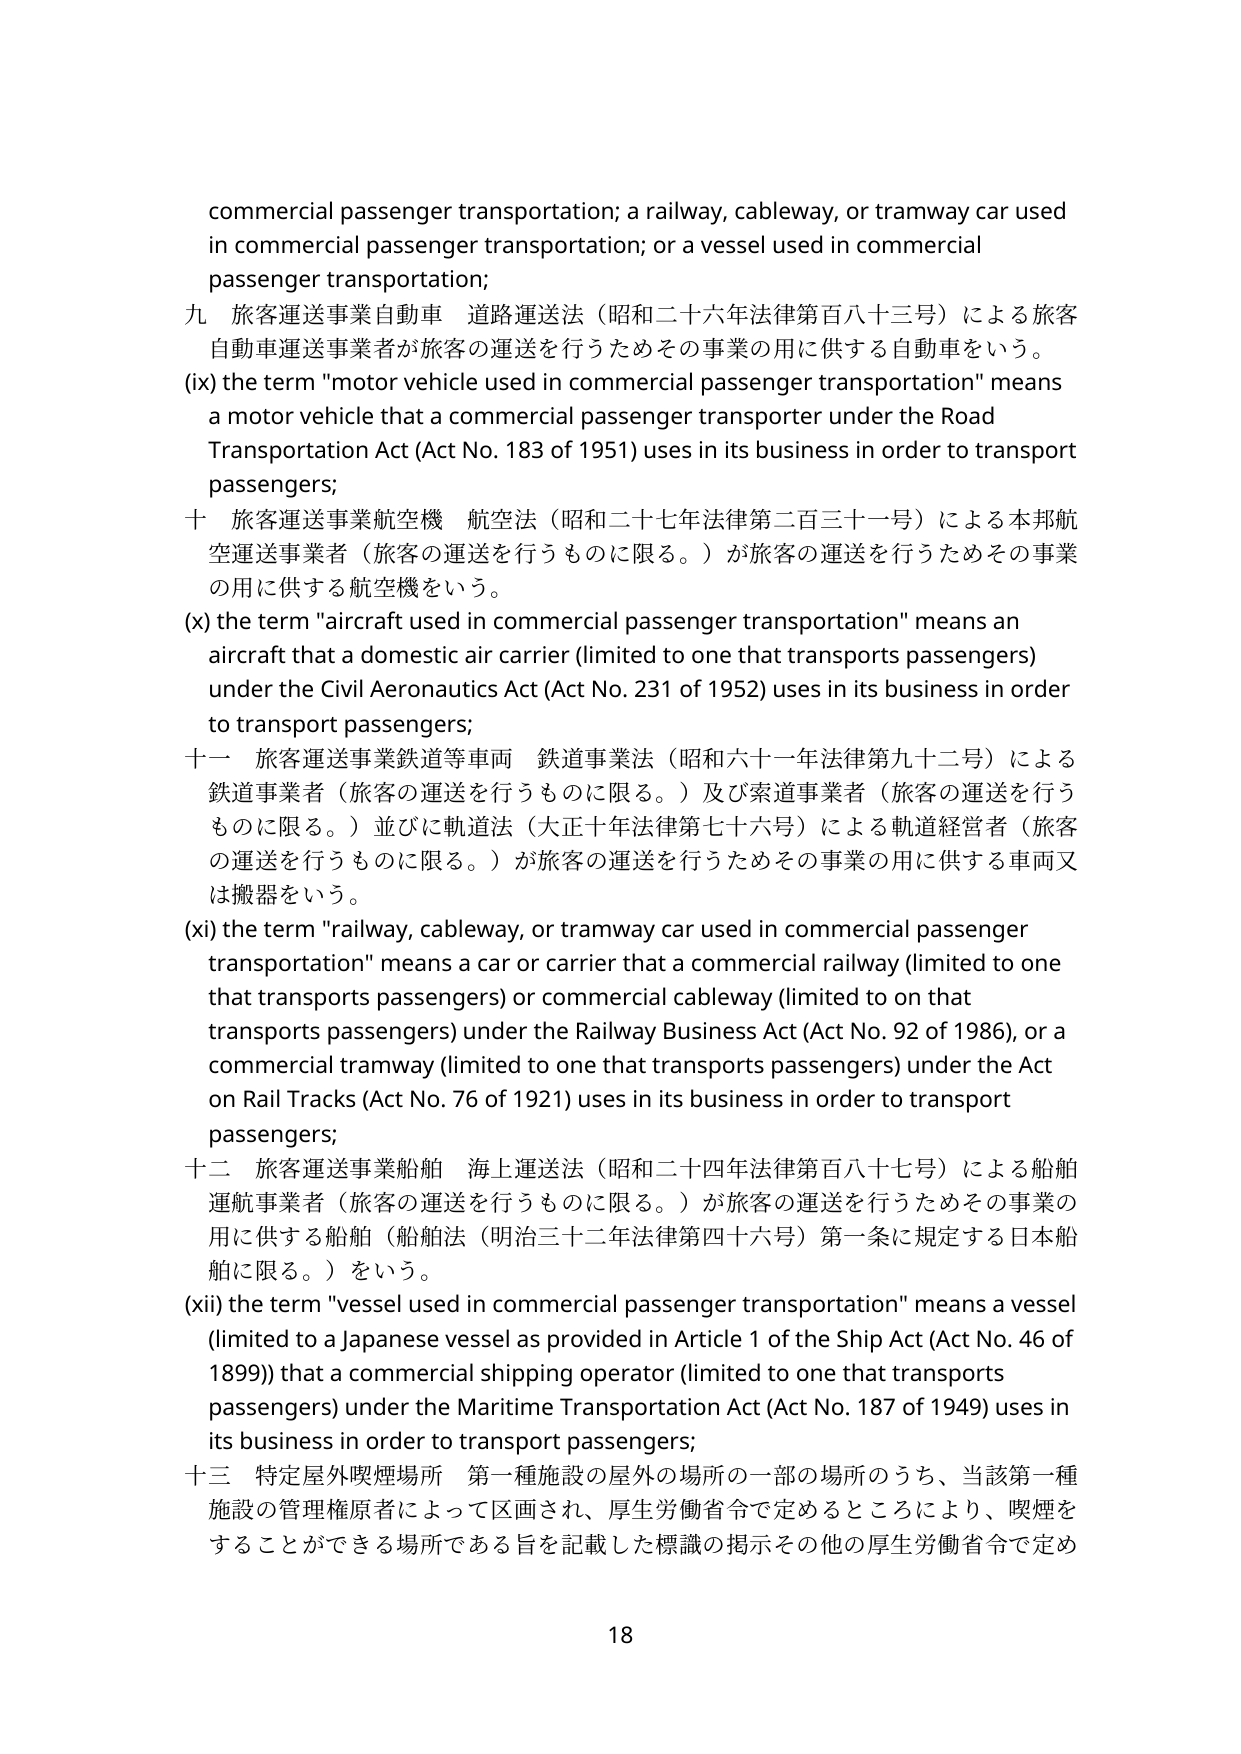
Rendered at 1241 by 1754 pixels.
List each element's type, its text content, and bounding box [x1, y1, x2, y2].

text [184, 194, 1079, 296]
text (xii) the term "vessel used in commercial passenger transportation" means a vessel (limited to a Japanese vessel as provided in Article 1 of the Ship Act (Act No. 46 of 1899)) that a commercial shipping operator (limited to one that transports passengers) under the Maritime Transportation Act (Act No. 187 of 1949) uses in its business in order to transport passengers; [184, 1287, 1079, 1458]
text 十一 旅客運送事業鉄道等車両 鉄道事業法（昭和六十一年法律第九十二号）による鉄道事業者（旅客の運送を行うものに限る。）及び索道事業者（旅客の運送を行うものに限る。）並びに軌道法（大正十年法律第七十六号）による軌道経営者（旅客の運送を行うものに限る。）が旅客の運送を行うためその事業の用に供する車両又は搬器をいう。 [184, 740, 1079, 911]
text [184, 1458, 1079, 1560]
text (x) the term "aircraft used in commercial passenger transportation" means an aircraft that a domestic air carrier (limited to one that transports passengers) under the Civil Aeronautics Act (Act No. 231 of 1952) uses in its business in order to transport passengers; [184, 604, 1079, 740]
text 九 旅客運送事業自動車 道路運送法（昭和二十六年法律第百八十三号）による旅客自動車運送事業者が旅客の運送を行うためその事業の用に供する自動車をいう。 [184, 296, 1079, 364]
text 十 旅客運送事業航空機 航空法（昭和二十七年法律第二百三十一号）による本邦航空運送事業者（旅客の運送を行うものに限る。）が旅客の運送を行うためその事業の用に供する航空機をいう。 [184, 501, 1079, 604]
text (ix) the term "motor vehicle used in commercial passenger transportation" means a motor vehicle that a commercial passenger transporter under the Road Transportation Act (Act No. 183 of 1951) uses in its business in order to transport passengers; [184, 364, 1079, 501]
text 十二 旅客運送事業船舶 海上運送法（昭和二十四年法律第百八十七号）による船舶運航事業者（旅客の運送を行うものに限る。）が旅客の運送を行うためその事業の用に供する船舶（船舶法（明治三十二年法律第四十六号）第一条に規定する日本船舶に限る。）をいう。 [184, 1150, 1079, 1287]
text (xi) the term "railway, cableway, or tramway car used in commercial passenger transportation" means a car or carrier that a commercial railway (limited to one that transports passengers) or commercial cableway (limited to on that transports passengers) under the Railway Business Act (Act No. 92 of 1986), or a commercial tramway (limited to one that transports passengers) under the Act on Rail Tracks (Act No. 76 of 1921) uses in its business in order to transport passengers; [184, 911, 1079, 1150]
